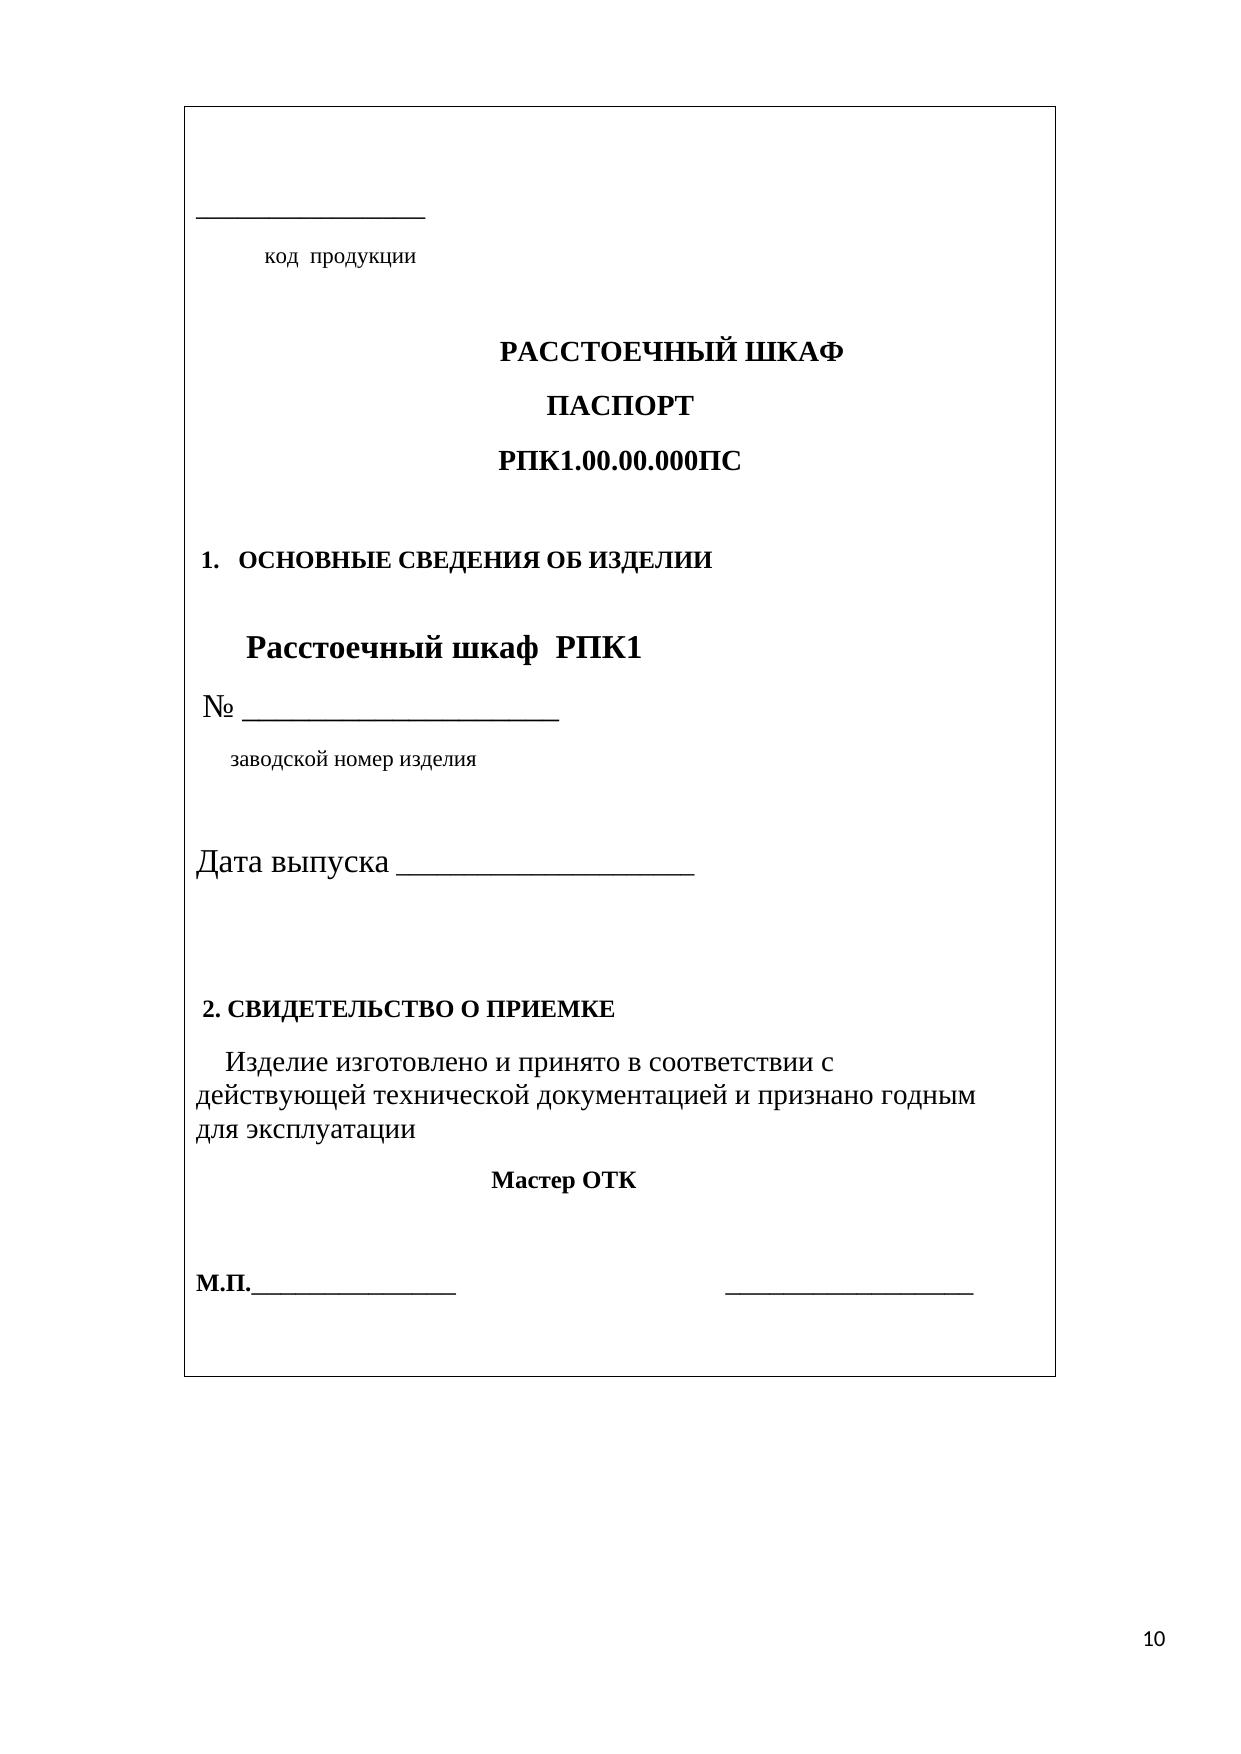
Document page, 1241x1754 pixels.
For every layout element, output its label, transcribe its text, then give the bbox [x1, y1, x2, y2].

table_header ______________________ код продукции РАССТОЕЧНЫЙ ШКАФ ПАСПОРТ РПК1.00.00.000ПС ОСНОВНЫЕ СВЕДЕНИЯ ОБ ИЗДЕЛИИ Расстоечный шкаф РПК1 № ___________________ заводской номер изделия Дата выпуска ______________________ 2. СВИДЕТЕЛЬСТВО О ПРИЕМКЕ Изделие изготовлено и принято в соответствии с действующей технической документацией и признано годным для эксплуатации Мастер ОТК М.П.______________ _________________ [185, 107, 1055, 1376]
